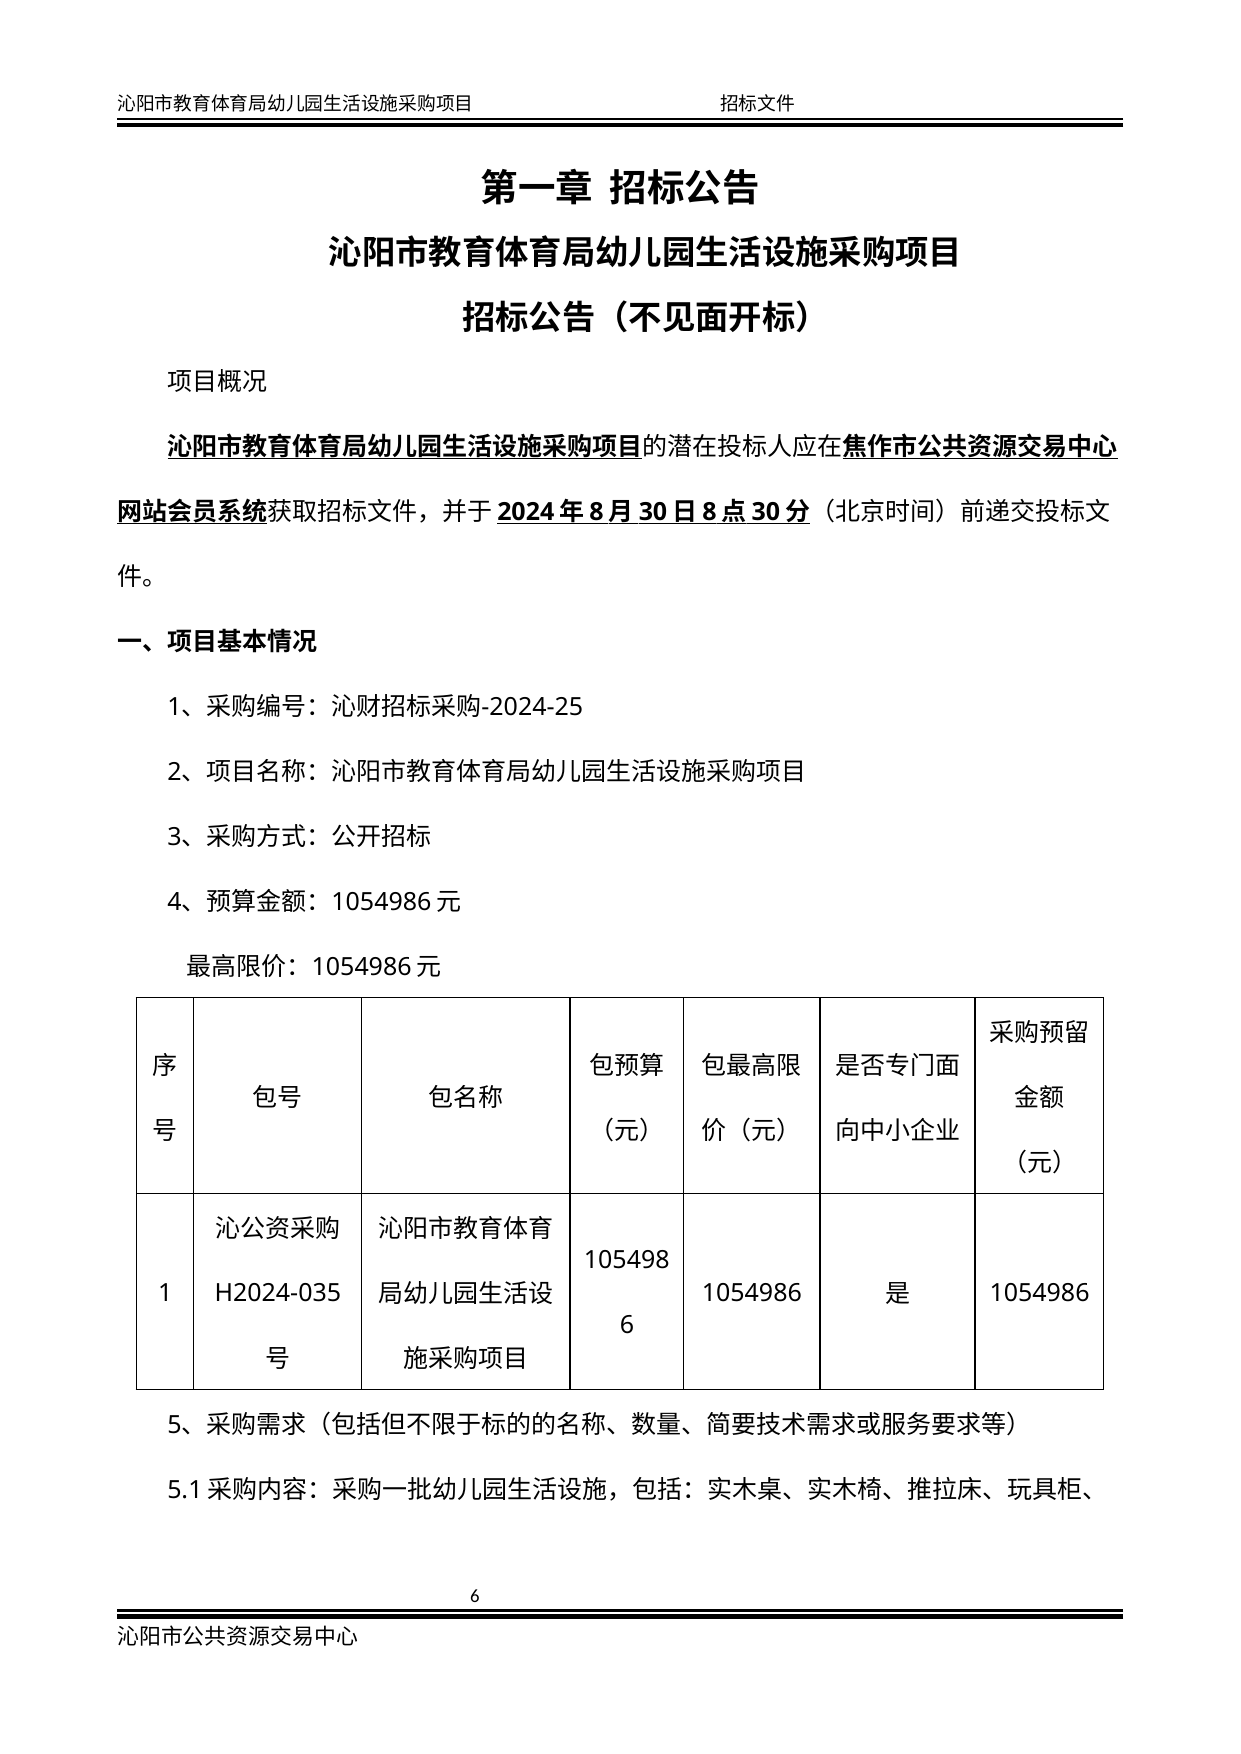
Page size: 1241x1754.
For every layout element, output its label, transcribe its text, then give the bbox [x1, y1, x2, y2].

table_header 包名称 [362, 998, 569, 1193]
table_header 序号 [137, 998, 193, 1193]
text 一、项目基本情况 [117, 607, 1123, 672]
table_header 包最高限价（元） [684, 998, 819, 1193]
text 项目概况 [117, 347, 1123, 412]
text 1、采购编号：沁财招标采购-2024-25 [117, 672, 1123, 737]
text 3、采购方式：公开招标 [117, 802, 1123, 867]
table_cell 1 [137, 1194, 193, 1389]
text 沁阳市教育体育局幼儿园生活设施采购项目 [117, 217, 1123, 282]
text 第一章 招标公告 [117, 152, 1123, 217]
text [117, 1455, 1123, 1520]
table_header 包预算 （元） [571, 998, 683, 1193]
text 招标公告（不见面开标） [117, 282, 1123, 347]
list 采购需求（包括但不限于标的的名称、数量、简要技术需求或服务要求等） [117, 1390, 1123, 1455]
text 最高限价：1054986元 [117, 932, 1123, 997]
table_cell 1054986 [976, 1194, 1103, 1389]
table_header 是否专门面向中小企业 [821, 998, 974, 1193]
table_cell 1054986 [684, 1194, 819, 1389]
table_header 包号 [194, 998, 361, 1193]
text 沁阳市教育体育局幼儿园生活设施采购项目的潜在投标人应在焦作市公共资源交易中心网站会员系统获取招标文件，并于2024年8月30日8点30分（北京时间）前递交投标文件。 [117, 412, 1123, 607]
text 2、项目名称：沁阳市教育体育局幼儿园生活设施采购项目 [117, 737, 1123, 802]
table_cell 1054986 [571, 1194, 683, 1389]
table_cell 是 [821, 1194, 974, 1389]
text 4、预算金额：1054986元 [117, 867, 1123, 932]
